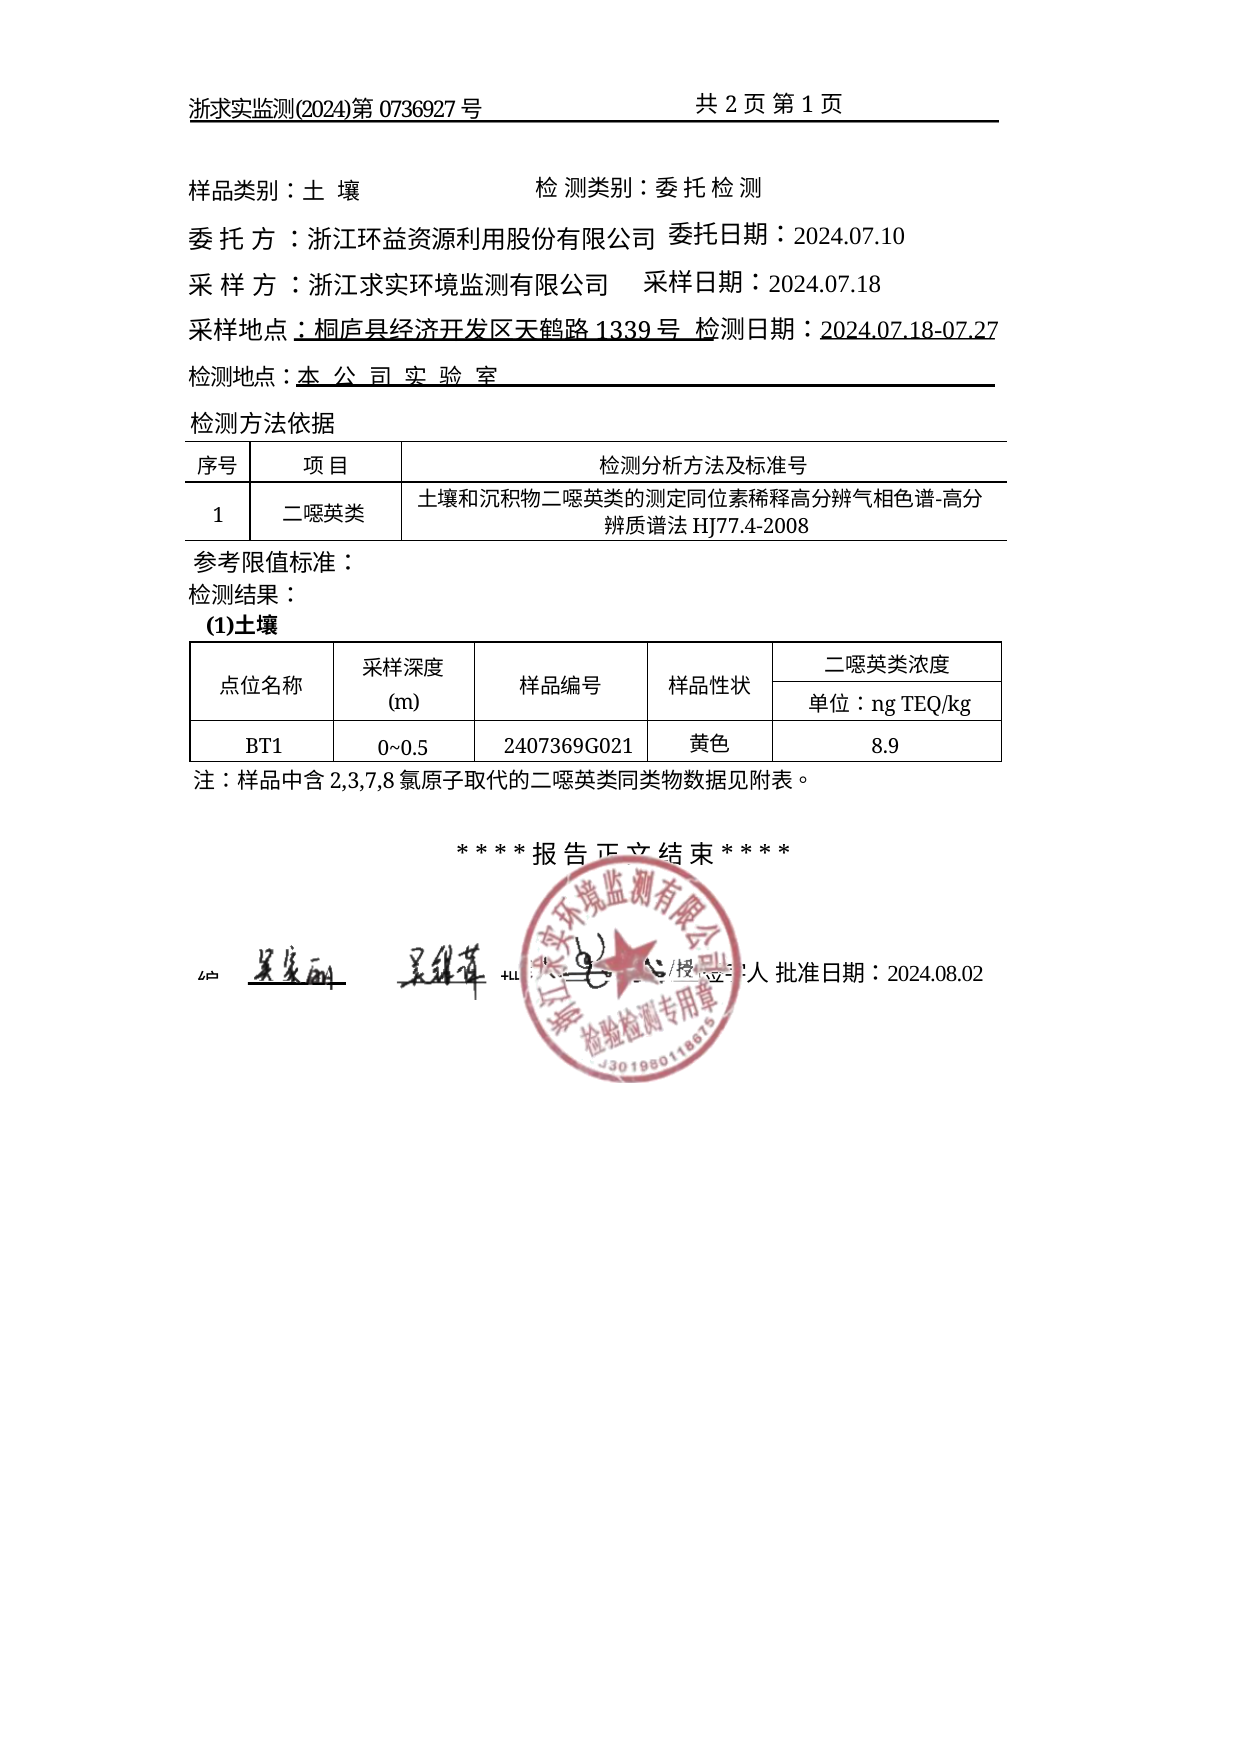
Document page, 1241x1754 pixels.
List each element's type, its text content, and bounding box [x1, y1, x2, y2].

text 采 样 方 ：浙江求实环境监测有限公司 采样日期：2024.07.18 [188, 266, 1195, 300]
text 注：样品中含2,3,7,8氯原子取代的二噁英类同类物数据见附表。 [194, 767, 1195, 794]
picture [515, 849, 743, 1083]
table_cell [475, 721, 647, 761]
picture [189, 120, 999, 124]
text 签字人 批准日期：2024.08.02 [743, 959, 1195, 987]
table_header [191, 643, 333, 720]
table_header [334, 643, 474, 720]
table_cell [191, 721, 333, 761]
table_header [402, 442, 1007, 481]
text 参考限值标准： 检测结果： [188, 546, 362, 610]
text 检测方法依据 [191, 409, 1195, 438]
text 检测地点：本 公 司 实 验 室 [188, 363, 1195, 391]
picture [396, 939, 487, 1000]
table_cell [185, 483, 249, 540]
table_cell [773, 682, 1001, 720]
text (1)土壤 [206, 611, 1195, 638]
picture [247, 943, 346, 990]
text * * * * 报 告 正 文 结 束 * * * * [456, 839, 1195, 869]
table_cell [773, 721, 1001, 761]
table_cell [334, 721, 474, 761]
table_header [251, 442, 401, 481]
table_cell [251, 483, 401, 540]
text 样品类别：土 壤 检 测类别：委 托 检 测 [188, 172, 1195, 204]
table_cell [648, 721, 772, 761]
text 委 托 方 ：浙江环益资源利用股份有限公司 委托日期：2024.07.10 [188, 218, 1195, 254]
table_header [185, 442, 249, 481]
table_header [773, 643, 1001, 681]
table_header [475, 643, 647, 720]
text 采样地点：桐庐县经济开发区天鹤路1339号 检测日期：2024.07.18-07.27 [188, 312, 1195, 347]
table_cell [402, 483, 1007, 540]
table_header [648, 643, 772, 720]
